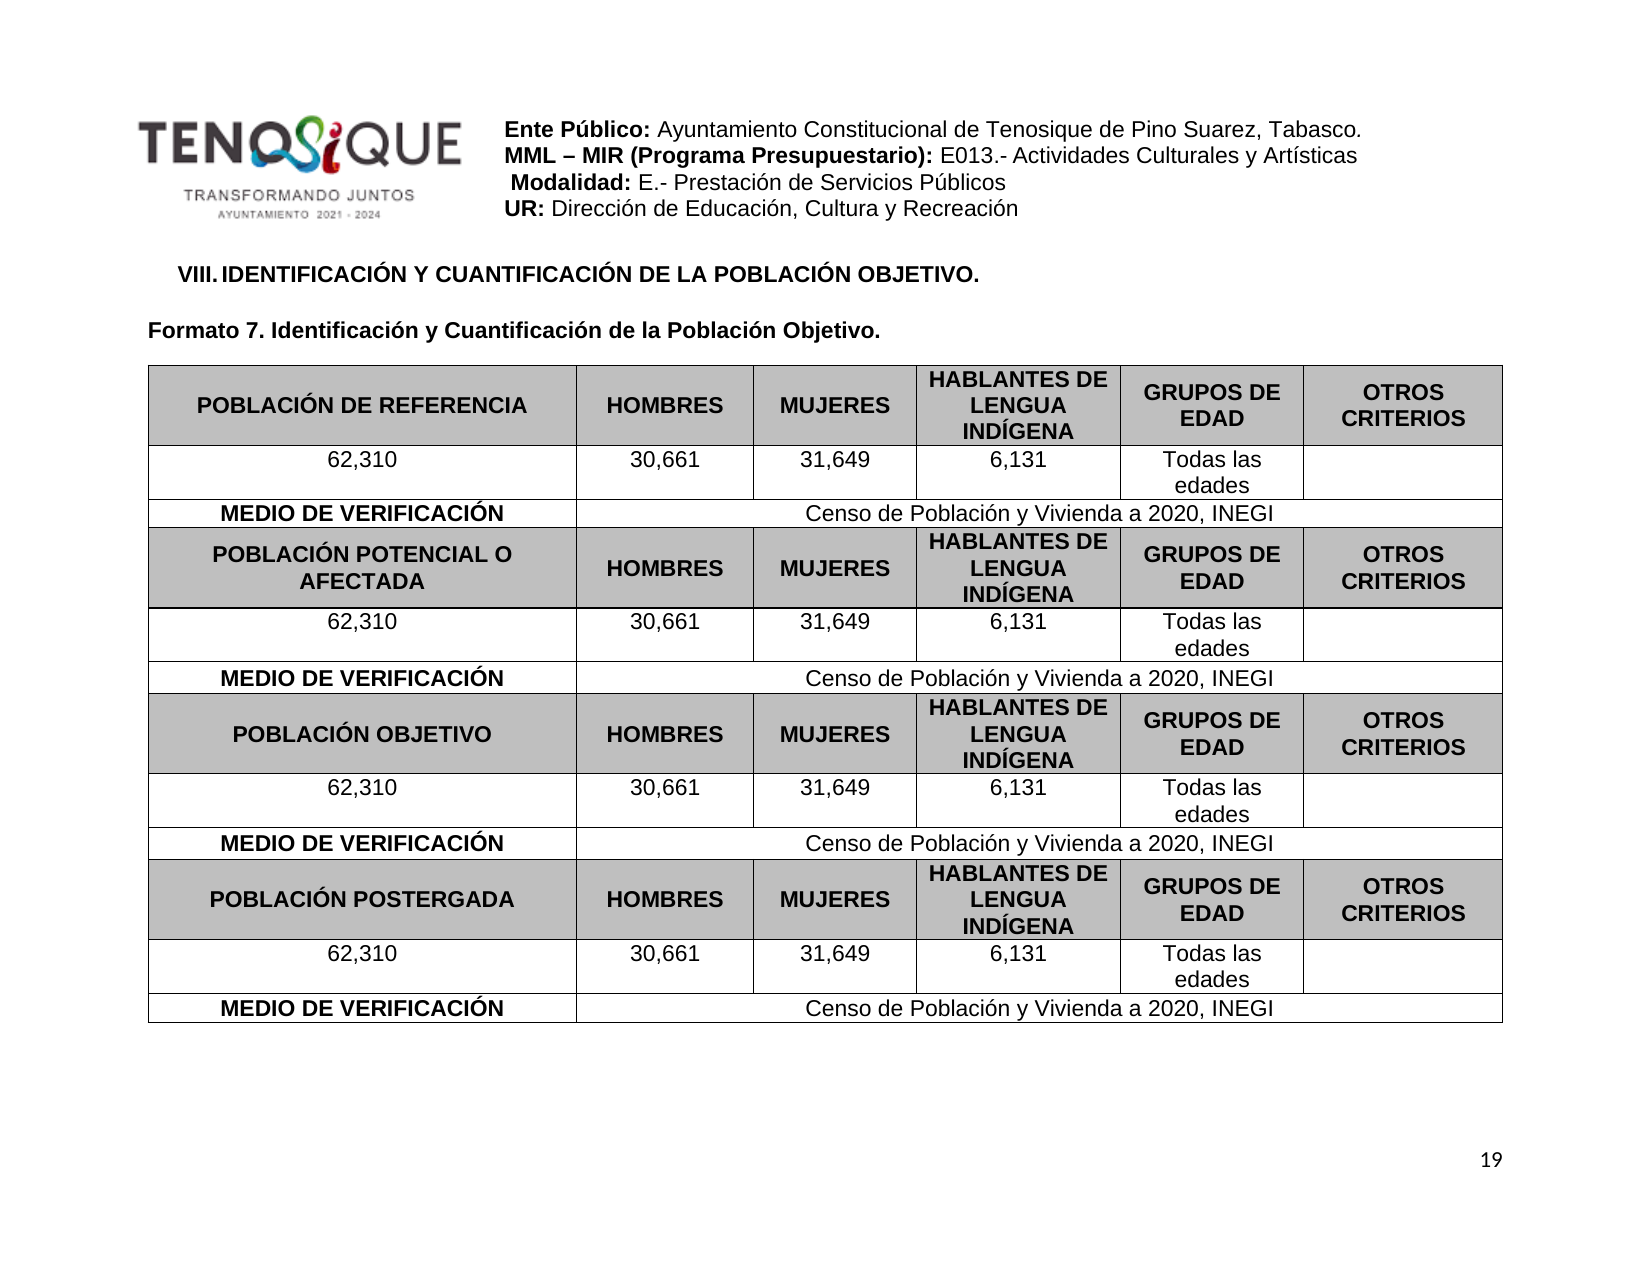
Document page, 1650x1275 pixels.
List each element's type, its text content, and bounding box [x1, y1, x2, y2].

table_cell MEDIO DE VERIFICACIÓN [149, 662, 576, 693]
table_cell HOMBRES [577, 528, 753, 607]
table_cell MEDIO DE VERIFICACIÓN [149, 500, 576, 527]
table_cell POBLACIÓN OBJETIVO [149, 694, 576, 773]
table_cell Todas las edades [1121, 940, 1303, 993]
table_cell GRUPOS DE EDAD [1121, 528, 1303, 607]
table_cell [1304, 774, 1502, 827]
table_header POBLACIÓN DE REFERENCIA [149, 366, 576, 445]
table_cell 30,661 [577, 446, 753, 498]
table_header MUJERES [754, 366, 916, 445]
table_cell 6,131 [917, 774, 1120, 827]
table_cell HABLANTES DE LENGUA INDÍGENA [917, 860, 1120, 939]
table_cell Todas las edades [1121, 774, 1303, 827]
table_header GRUPOS DE EDAD [1121, 366, 1303, 445]
table_header OTROS CRITERIOS [1304, 366, 1502, 445]
table_cell 31,649 [754, 774, 916, 827]
table_cell [1304, 940, 1502, 993]
table_cell MUJERES [754, 860, 916, 939]
table_cell HABLANTES DE LENGUA INDÍGENA [917, 694, 1120, 773]
text Formato 7. Identificación y Cuantificación de la Población Objetivo. [148, 317, 1502, 344]
table_header HOMBRES [577, 366, 753, 445]
table_cell 31,649 [754, 609, 916, 661]
table_cell OTROS CRITERIOS [1304, 860, 1502, 939]
table_cell 62,310 [149, 609, 576, 661]
table_cell MEDIO DE VERIFICACIÓN [149, 828, 576, 859]
table_cell POBLACIÓN POTENCIAL O AFECTADA [149, 528, 576, 607]
table_cell Censo de Población y Vivienda a 2020, INEGI [577, 662, 1502, 693]
table_cell [1304, 446, 1502, 498]
table_cell POBLACIÓN POSTERGADA [149, 860, 576, 939]
table_cell 30,661 [577, 940, 753, 993]
table_cell Todas las edades [1121, 446, 1303, 498]
table_cell 31,649 [754, 446, 916, 498]
table_cell 62,310 [149, 446, 576, 498]
table_cell Todas las edades [1121, 609, 1303, 661]
table_cell 6,131 [917, 609, 1120, 661]
table_cell OTROS CRITERIOS [1304, 694, 1502, 773]
table_cell MEDIO DE VERIFICACIÓN [149, 994, 576, 1022]
table_cell HOMBRES [577, 860, 753, 939]
table_cell MUJERES [754, 694, 916, 773]
table_cell [1304, 609, 1502, 661]
table_cell 62,310 [149, 774, 576, 827]
table_cell OTROS CRITERIOS [1304, 528, 1502, 607]
table_cell Censo de Población y Vivienda a 2020, INEGI [577, 994, 1502, 1022]
table_cell HOMBRES [577, 694, 753, 773]
table_cell GRUPOS DE EDAD [1121, 860, 1303, 939]
table_cell Censo de Población y Vivienda a 2020, INEGI [577, 500, 1502, 527]
table_cell 30,661 [577, 609, 753, 661]
table_cell 6,131 [917, 940, 1120, 993]
table_cell HABLANTES DE LENGUA INDÍGENA [917, 528, 1120, 607]
table_cell Censo de Población y Vivienda a 2020, INEGI [577, 828, 1502, 859]
table_header HABLANTES DE LENGUA INDÍGENA [917, 366, 1120, 445]
table_cell 30,661 [577, 774, 753, 827]
table_cell MUJERES [754, 528, 916, 607]
list IDENTIFICACIÓN Y CUANTIFICACIÓN DE LA POBLACIÓN OBJETIVO. [177, 261, 1502, 288]
picture [129, 86, 471, 248]
table_cell 6,131 [917, 446, 1120, 498]
table_cell 31,649 [754, 940, 916, 993]
table_cell GRUPOS DE EDAD [1121, 694, 1303, 773]
table_cell 62,310 [149, 940, 576, 993]
